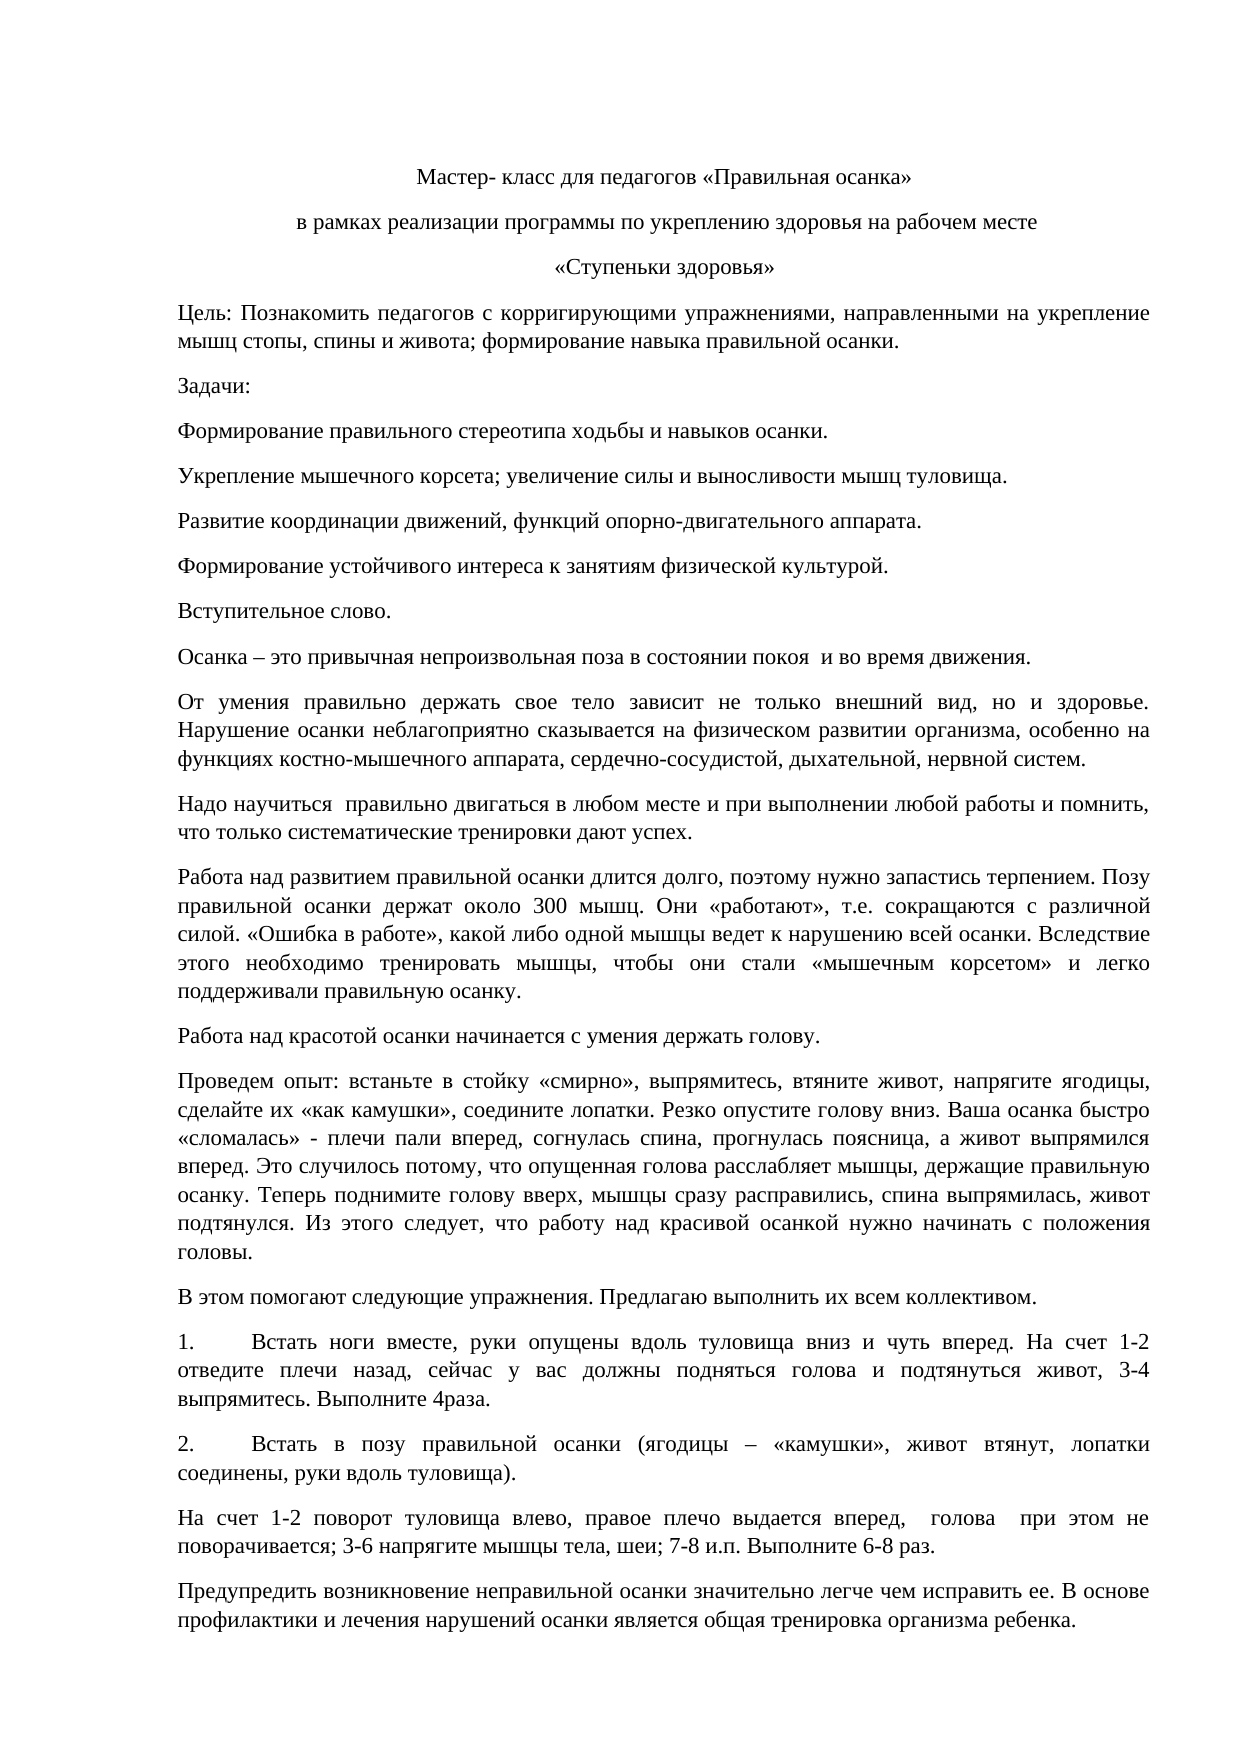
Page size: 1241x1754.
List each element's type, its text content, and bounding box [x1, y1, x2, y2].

text Развитие координации движений, функций опорно-двигательного аппарата. [177, 507, 1152, 534]
text «Ступеньки здоровья» [177, 253, 1152, 280]
text Формирование устойчивого интереса к занятиям физической культурой. [177, 552, 1152, 579]
text в рамках реализации программы по укреплению здоровья на рабочем месте [177, 208, 1152, 235]
text 1. Встать ноги вместе, руки опущены вдоль туловища вниз и чуть вперед. На счет 1-2 отведите плечи назад, сейчас у вас должны подняться голова и подтянуться живот, 3-4 выпрямитесь. Выполните 4раза. [177, 1328, 1152, 1411]
text От умения правильно держать свое тело зависит не только внешний вид, но и здоровье. Нарушение осанки неблагоприятно сказывается на физическом развитии организма, особенно на функциях костно-мышечного аппарата, сердечно-сосудистой, дыхательной, нервной систем. [177, 688, 1152, 771]
text 2. Встать в позу правильной осанки (ягодицы – «камушки», живот втянут, лопатки соединены, руки вдоль туловища). [177, 1430, 1152, 1485]
text Мастер- класс для педагогов «Правильная осанка» [177, 163, 1152, 189]
text Задачи: [177, 372, 1152, 398]
text Работа над развитием правильной осанки длится долго, поэтому нужно запастись терпением. Позу правильной осанки держат около 300 мышц. Они «работают», т.е. сокращаются с различной силой. «Ошибка в работе», какой либо одной мышцы ведет к нарушению всей осанки. Вследствие этого необходимо тренировать мышцы, чтобы они стали «мышечным корсетом» и легко поддерживали правильную осанку. [177, 863, 1152, 1003]
text Осанка – это привычная непроизвольная поза в состоянии покоя и во время движения. [177, 643, 1152, 669]
text В этом помогают следующие упражнения. Предлагаю выполнить их всем коллективом. [177, 1283, 1152, 1309]
text Предупредить возникновение неправильной осанки значительно легче чем исправить ее. В основе профилактики и лечения нарушений осанки является общая тренировка организма ребенка. [177, 1577, 1152, 1632]
text Цель: Познакомить педагогов с корригирующими упражнениями, направленными на укрепление мышц стопы, спины и живота; формирование навыка правильной осанки. [177, 298, 1152, 353]
text Надо научиться правильно двигаться в любом месте и при выполнении любой работы и помнить, что только систематические тренировки дают успех. [177, 790, 1152, 844]
text Вступительное слово. [177, 598, 1152, 624]
text Формирование правильного стереотипа ходьбы и навыков осанки. [177, 417, 1152, 443]
text Проведем опыт: встаньте в стойку «смирно», выпрямитесь, втяните живот, напрягите ягодицы, сделайте их «как камушки», соедините лопатки. Резко опустите голову вниз. Ваша осанка быстро «сломалась» - плечи пали вперед, согнулась спина, прогнулась поясница, а живот выпрямился вперед. Это случилось потому, что опущенная голова расслабляет мышцы, держащие правильную осанку. Теперь поднимите голову вверх, мышцы сразу расправились, спина выпрямилась, живот подтянулся. Из этого следует, что работу над красивой осанкой нужно начинать с положения головы. [177, 1067, 1152, 1264]
text Работа над красотой осанки начинается с умения держать голову. [177, 1022, 1152, 1048]
text На счет 1-2 поворот туловища влево, правое плечо выдается вперед, голова при этом не поворачивается; 3-6 напрягите мышцы тела, шеи; 7-8 и.п. Выполните 6-8 раз. [177, 1504, 1152, 1558]
text Укрепление мышечного корсета; увеличение силы и выносливости мышц туловища. [177, 462, 1152, 489]
